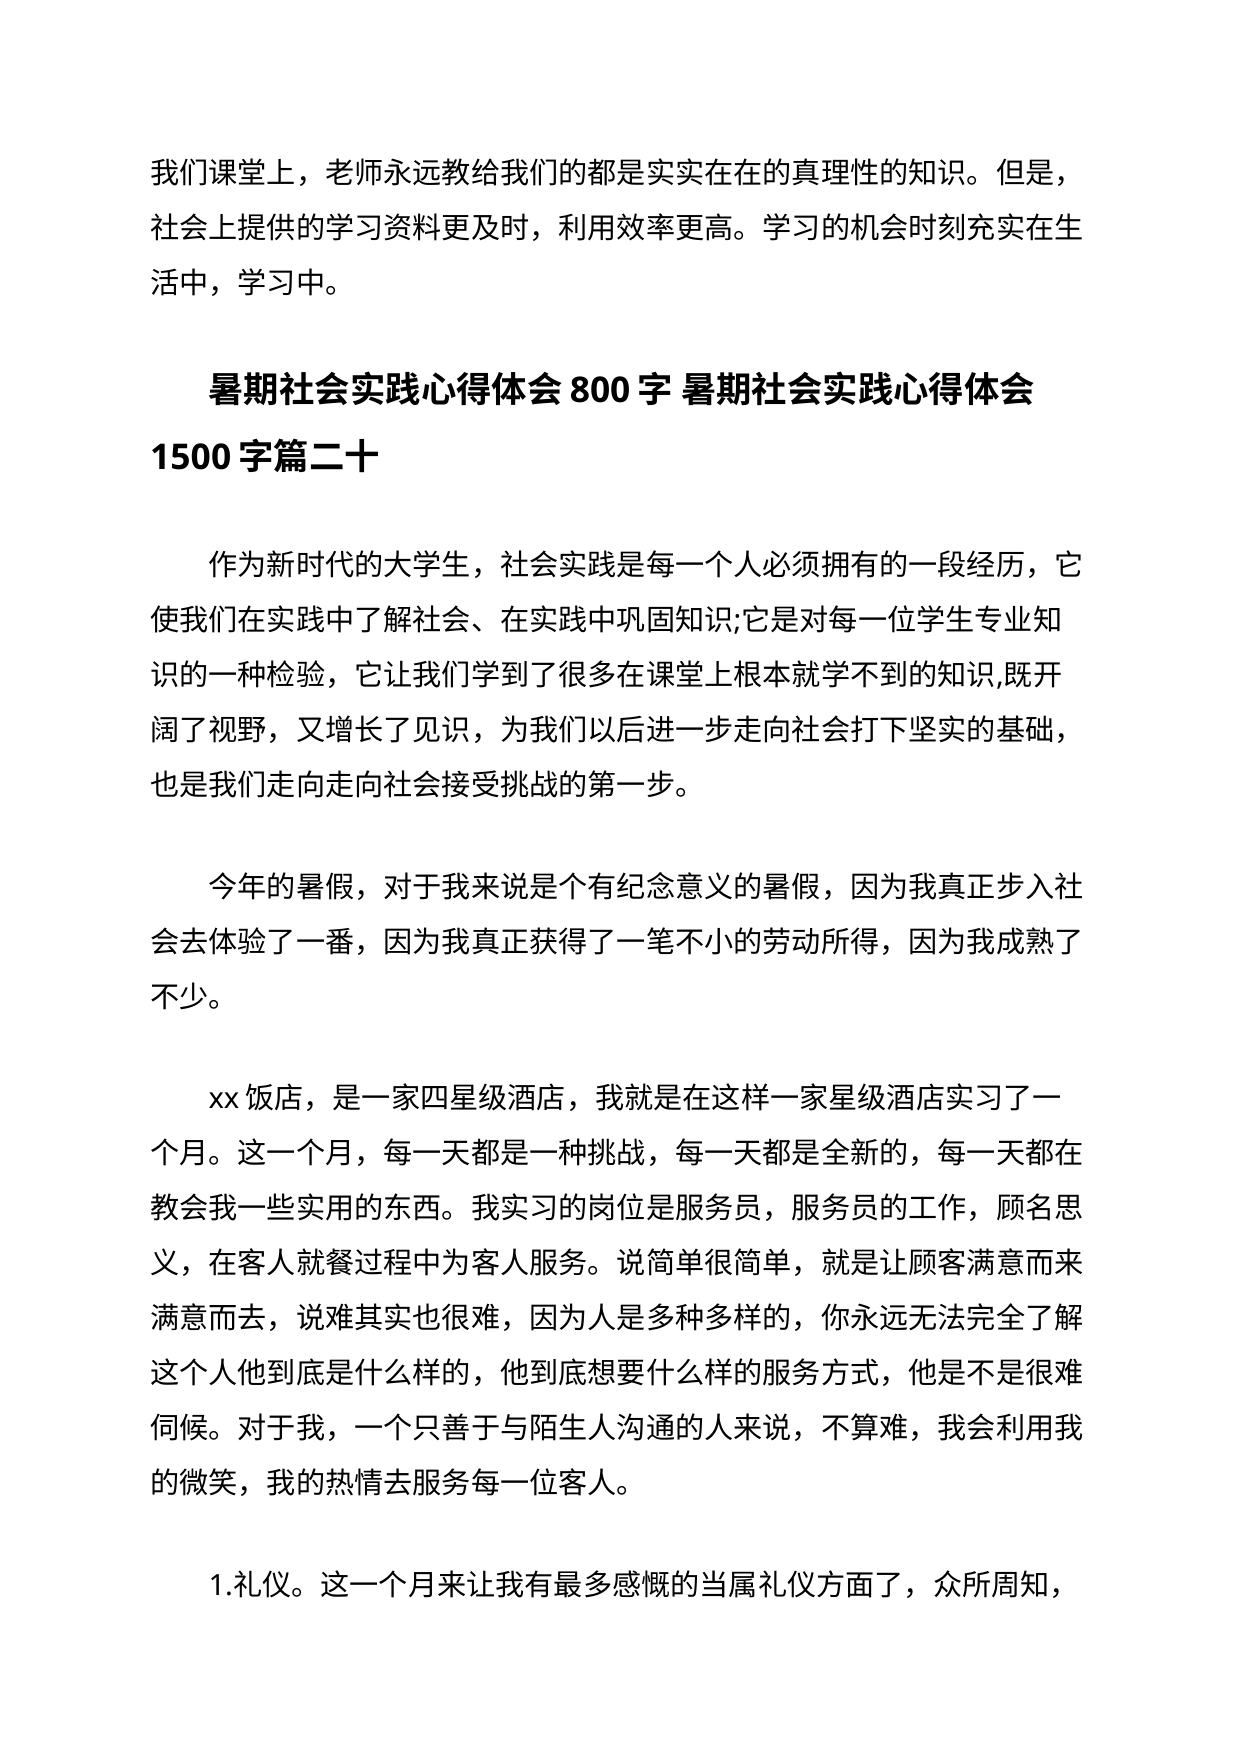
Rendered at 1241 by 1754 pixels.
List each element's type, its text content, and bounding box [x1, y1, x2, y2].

text 暑期社会实践心得体会800字 暑期社会实践心得体会1500字篇二十 [150, 362, 1090, 479]
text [150, 150, 1090, 302]
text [150, 1561, 1090, 1603]
text 今年的暑假，对于我来说是个有纪念意义的暑假，因为我真正步入社会去体验了一番，因为我真正获得了一笔不小的劳动所得，因为我成熟了不少。 [150, 863, 1090, 1015]
text xx饭店，是一家四星级酒店，我就是在这样一家星级酒店实习了一个月。这一个月，每一天都是一种挑战，每一天都是全新的，每一天都在教会我一些实用的东西。我实习的岗位是服务员，服务员的工作，顾名思义，在客人就餐过程中为客人服务。说简单很简单，就是让顾客满意而来满意而去，说难其实也很难，因为人是多种多样的，你永远无法完全了解这个人他到底是什么样的，他到底想要什么样的服务方式，他是不是很难伺候。对于我，一个只善于与陌生人沟通的人来说，不算难，我会利用我的微笑，我的热情去服务每一位客人。 [150, 1075, 1090, 1502]
text 作为新时代的大学生，社会实践是每一个人必须拥有的一段经历，它使我们在实践中了解社会、在实践中巩固知识;它是对每一位学生专业知识的一种检验，它让我们学到了很多在课堂上根本就学不到的知识,既开阔了视野，又增长了见识，为我们以后进一步走向社会打下坚实的基础，也是我们走向走向社会接受挑战的第一步。 [150, 542, 1090, 804]
